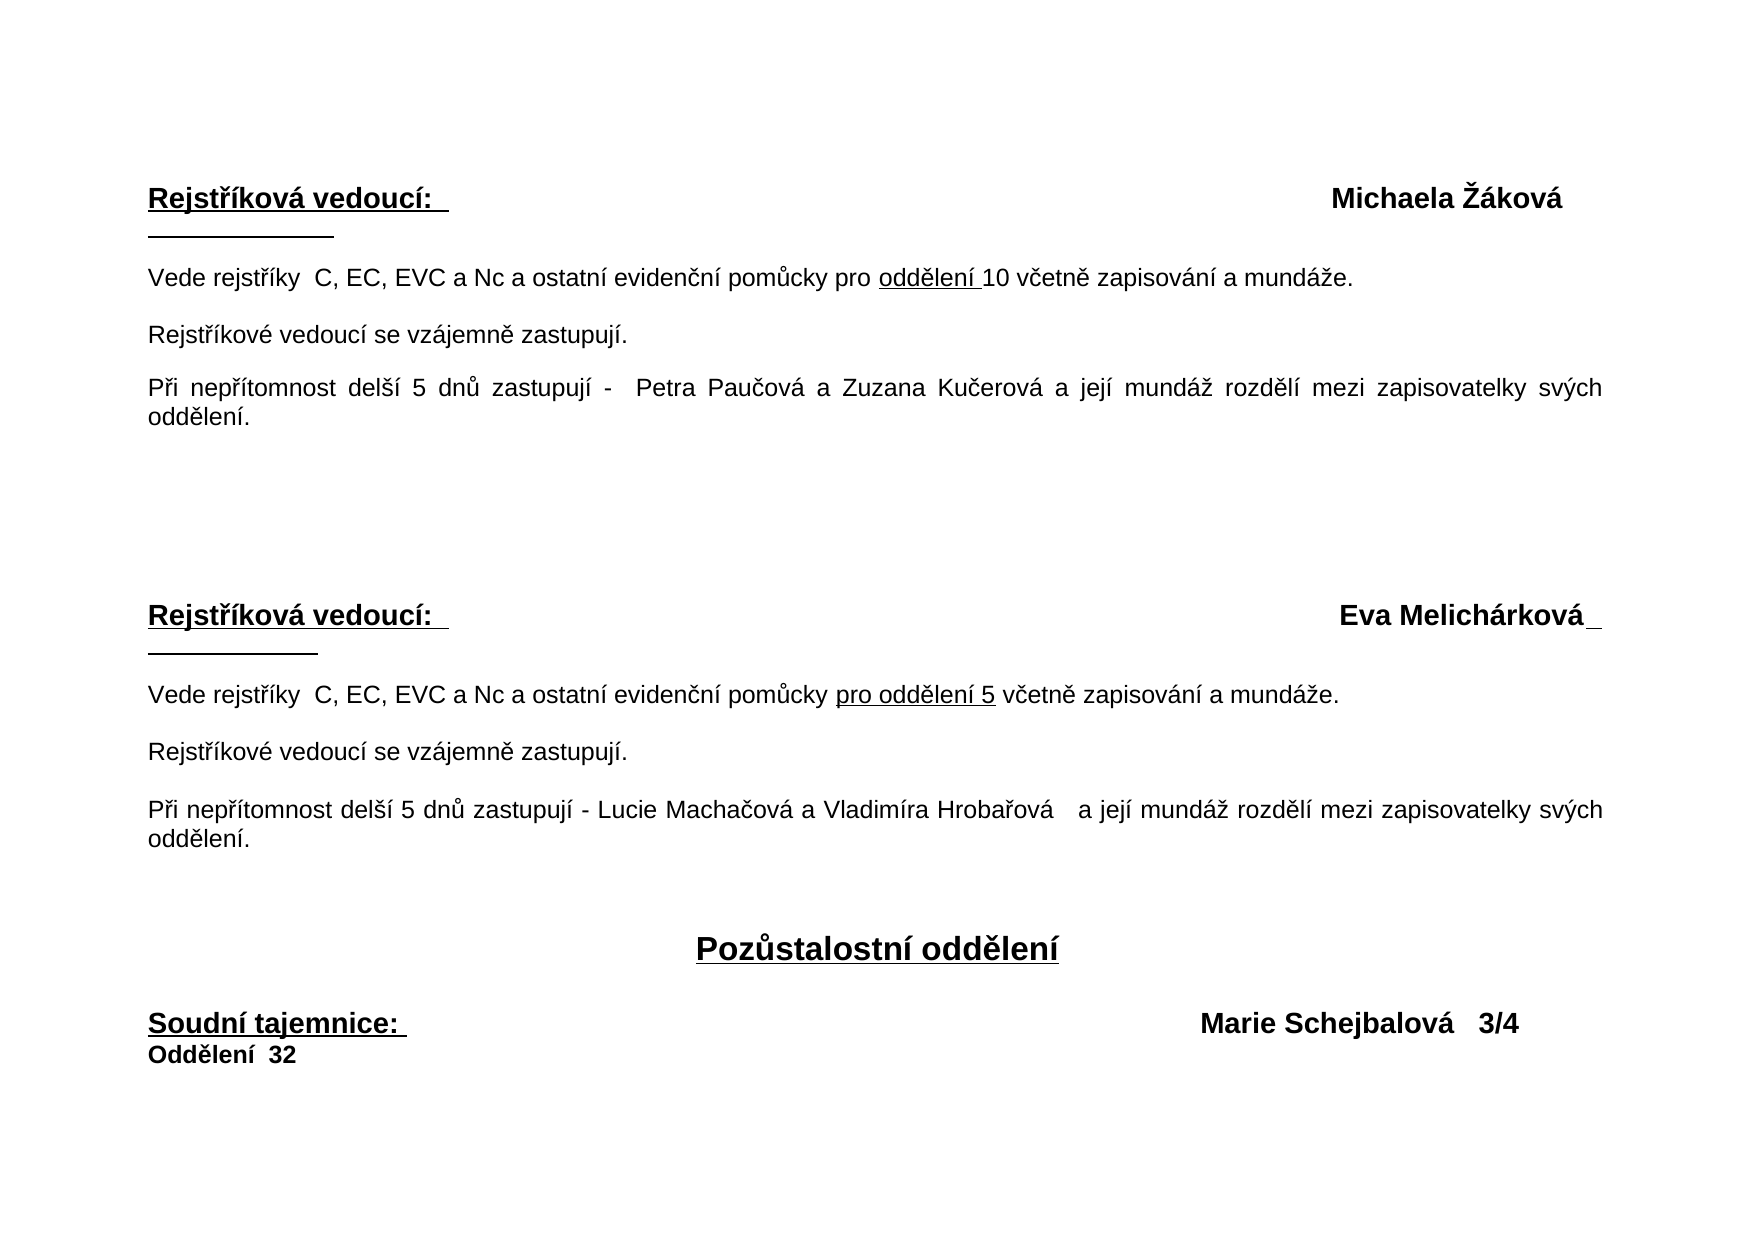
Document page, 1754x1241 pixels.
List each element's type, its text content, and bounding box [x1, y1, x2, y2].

text Vede rejstříky C, EC, EVC a Nc a ostatní evidenční pomůcky pro oddělení 5 včetně zapisování a mundáže. [148, 680, 1606, 709]
text Rejstříkové vedoucí se vzájemně zastupují. [148, 320, 1606, 349]
text Oddělení 32 [148, 1040, 1606, 1068]
text Soudní tajemnice: Marie Schejbalová 3/4 [148, 1006, 1606, 1040]
text Při nepřítomnost delší 5 dnů zastupují - Lucie Machačová a Vladimíra Hrobařová a její mundáž rozdělí mezi zapisovatelky svých oddělení. [148, 795, 1606, 852]
text Rejstříková vedoucí: Michaela Žáková [148, 181, 1606, 215]
text Při nepřítomnost delší 5 dnů zastupují - Petra Paučová a Zuzana Kučerová a její mundáž rozdělí mezi zapisovatelky svých oddělení. [148, 373, 1606, 431]
text Pozůstalostní oddělení [148, 929, 1606, 968]
text Rejstříkové vedoucí se vzájemně zastupují. [148, 737, 1606, 766]
text Vede rejstříky C, EC, EVC a Nc a ostatní evidenční pomůcky pro oddělení 10 včetně zapisování a mundáže. [148, 263, 1606, 292]
text Rejstříková vedoucí: Eva Melichárková [148, 598, 1606, 632]
